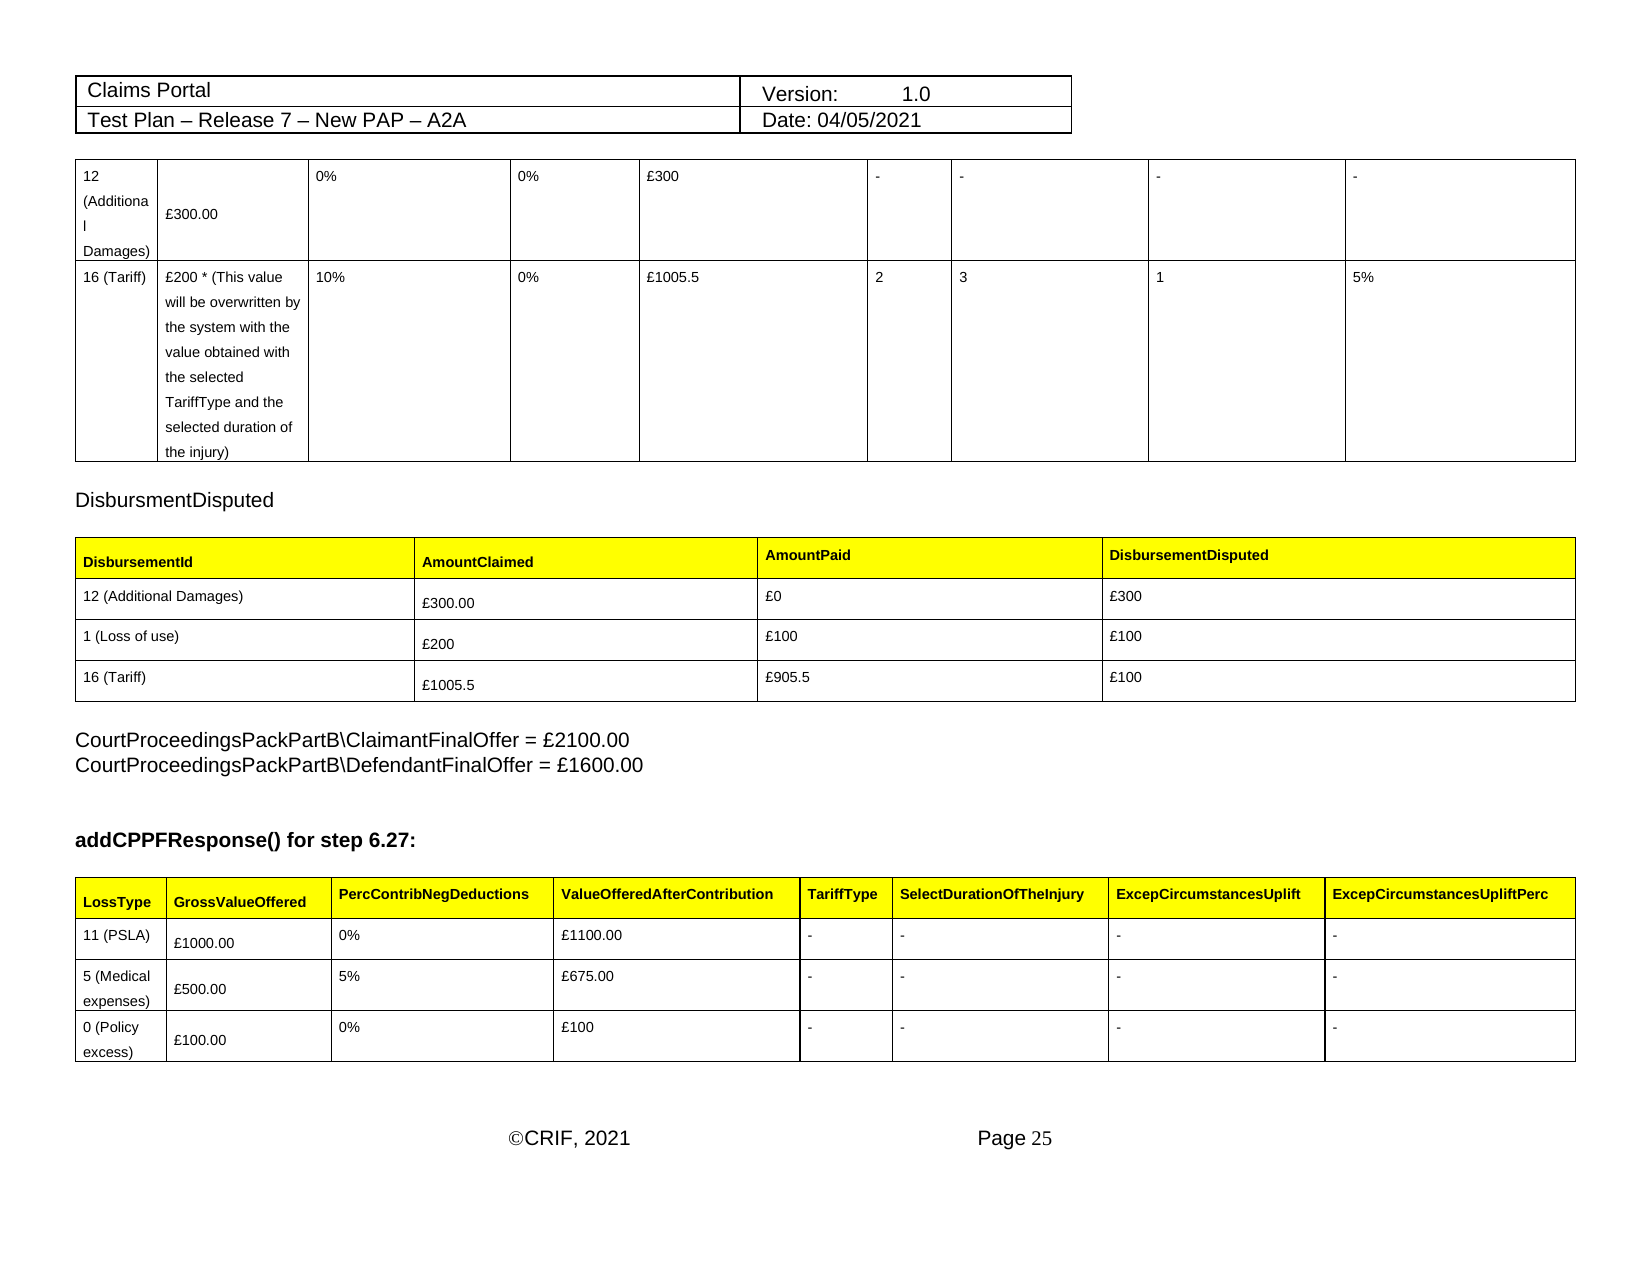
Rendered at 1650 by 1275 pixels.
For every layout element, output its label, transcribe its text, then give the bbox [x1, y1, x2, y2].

table_cell 12 (Additional Damages) [76, 579, 414, 619]
table_cell 5 (Medical expenses) [76, 960, 166, 1010]
table_cell 0 (Policy excess) [76, 1011, 166, 1061]
table_cell 12 (Additional Damages) [76, 160, 157, 260]
table_cell - [952, 160, 1148, 260]
table_cell 0% [332, 1011, 553, 1061]
table_cell £100.00 [167, 1011, 331, 1061]
table_header SelectDurationOfTheInjury [893, 878, 1108, 918]
table_header AmountPaid [758, 538, 1102, 578]
text CourtProceedingsPackPartB\ClaimantFinalOffer = £2100.00 [75, 727, 1575, 752]
table_cell 2 [868, 261, 951, 461]
table_cell - [1326, 1011, 1575, 1061]
table_cell £300 [640, 160, 867, 260]
table_cell £1100.00 [554, 919, 799, 959]
text addCPPFResponse() for step 6.27: [75, 827, 1575, 852]
table_cell £500.00 [167, 960, 331, 1010]
table_cell - [801, 960, 892, 1010]
table_cell 16 (Tariff) [76, 261, 157, 461]
table_header DisbursementId [76, 538, 414, 578]
table_cell £1005.5 [415, 661, 757, 701]
table_header LossType [76, 878, 166, 918]
table_cell - [801, 1011, 892, 1061]
table_header AmountClaimed [415, 538, 757, 578]
table_cell - [801, 919, 892, 959]
table_cell - [1149, 160, 1345, 260]
table_header DisbursementDisputed [1103, 538, 1575, 578]
table_cell - [893, 1011, 1108, 1061]
table_cell 1 [1149, 261, 1345, 461]
table_header TariffType [801, 878, 892, 918]
table_cell 10% [309, 261, 510, 461]
table_cell - [1346, 160, 1575, 260]
table_cell £300.00 [158, 160, 308, 260]
table_cell - [893, 960, 1108, 1010]
table_cell - [1109, 1011, 1324, 1061]
table_header ExcepCircumstancesUpliftPerc [1326, 878, 1575, 918]
table_header ExcepCircumstancesUplift [1109, 878, 1324, 918]
text CourtProceedingsPackPartB\DefendantFinalOffer = £1600.00 [75, 752, 1575, 777]
text DisbursmentDisputed [75, 487, 1575, 512]
table_cell 11 (PSLA) [76, 919, 166, 959]
table_cell 0% [309, 160, 510, 260]
table_cell £0 [758, 579, 1102, 619]
table_cell £300 [1103, 579, 1575, 619]
table_cell £905.5 [758, 661, 1102, 701]
table_cell 5% [1346, 261, 1575, 461]
table_cell £1005.5 [640, 261, 867, 461]
table_cell 0% [511, 160, 639, 260]
table_cell £300.00 [415, 579, 757, 619]
table_header PercContribNegDeductions [332, 878, 553, 918]
table_cell 3 [952, 261, 1148, 461]
table_cell - [868, 160, 951, 260]
table_header GrossValueOffered [167, 878, 331, 918]
table_cell £100 [758, 620, 1102, 660]
table_header ValueOfferedAfterContribution [554, 878, 799, 918]
table_cell £200 [415, 620, 757, 660]
table_cell - [1326, 960, 1575, 1010]
table_cell 0% [332, 919, 553, 959]
table_cell £675.00 [554, 960, 799, 1010]
table_cell 16 (Tariff) [76, 661, 414, 701]
table_cell £1000.00 [167, 919, 331, 959]
table_cell £100 [554, 1011, 799, 1061]
table_cell - [1326, 919, 1575, 959]
table_cell - [1109, 960, 1324, 1010]
table_cell £100 [1103, 620, 1575, 660]
table_cell £200 * (This value will be overwritten by the system with the value obtained with the selected TariffType and the selected duration of the injury) [158, 261, 308, 461]
table_cell - [1109, 919, 1324, 959]
table_cell £100 [1103, 661, 1575, 701]
table_cell 1 (Loss of use) [76, 620, 414, 660]
table_cell 5% [332, 960, 553, 1010]
table_cell - [893, 919, 1108, 959]
table_cell 0% [511, 261, 639, 461]
